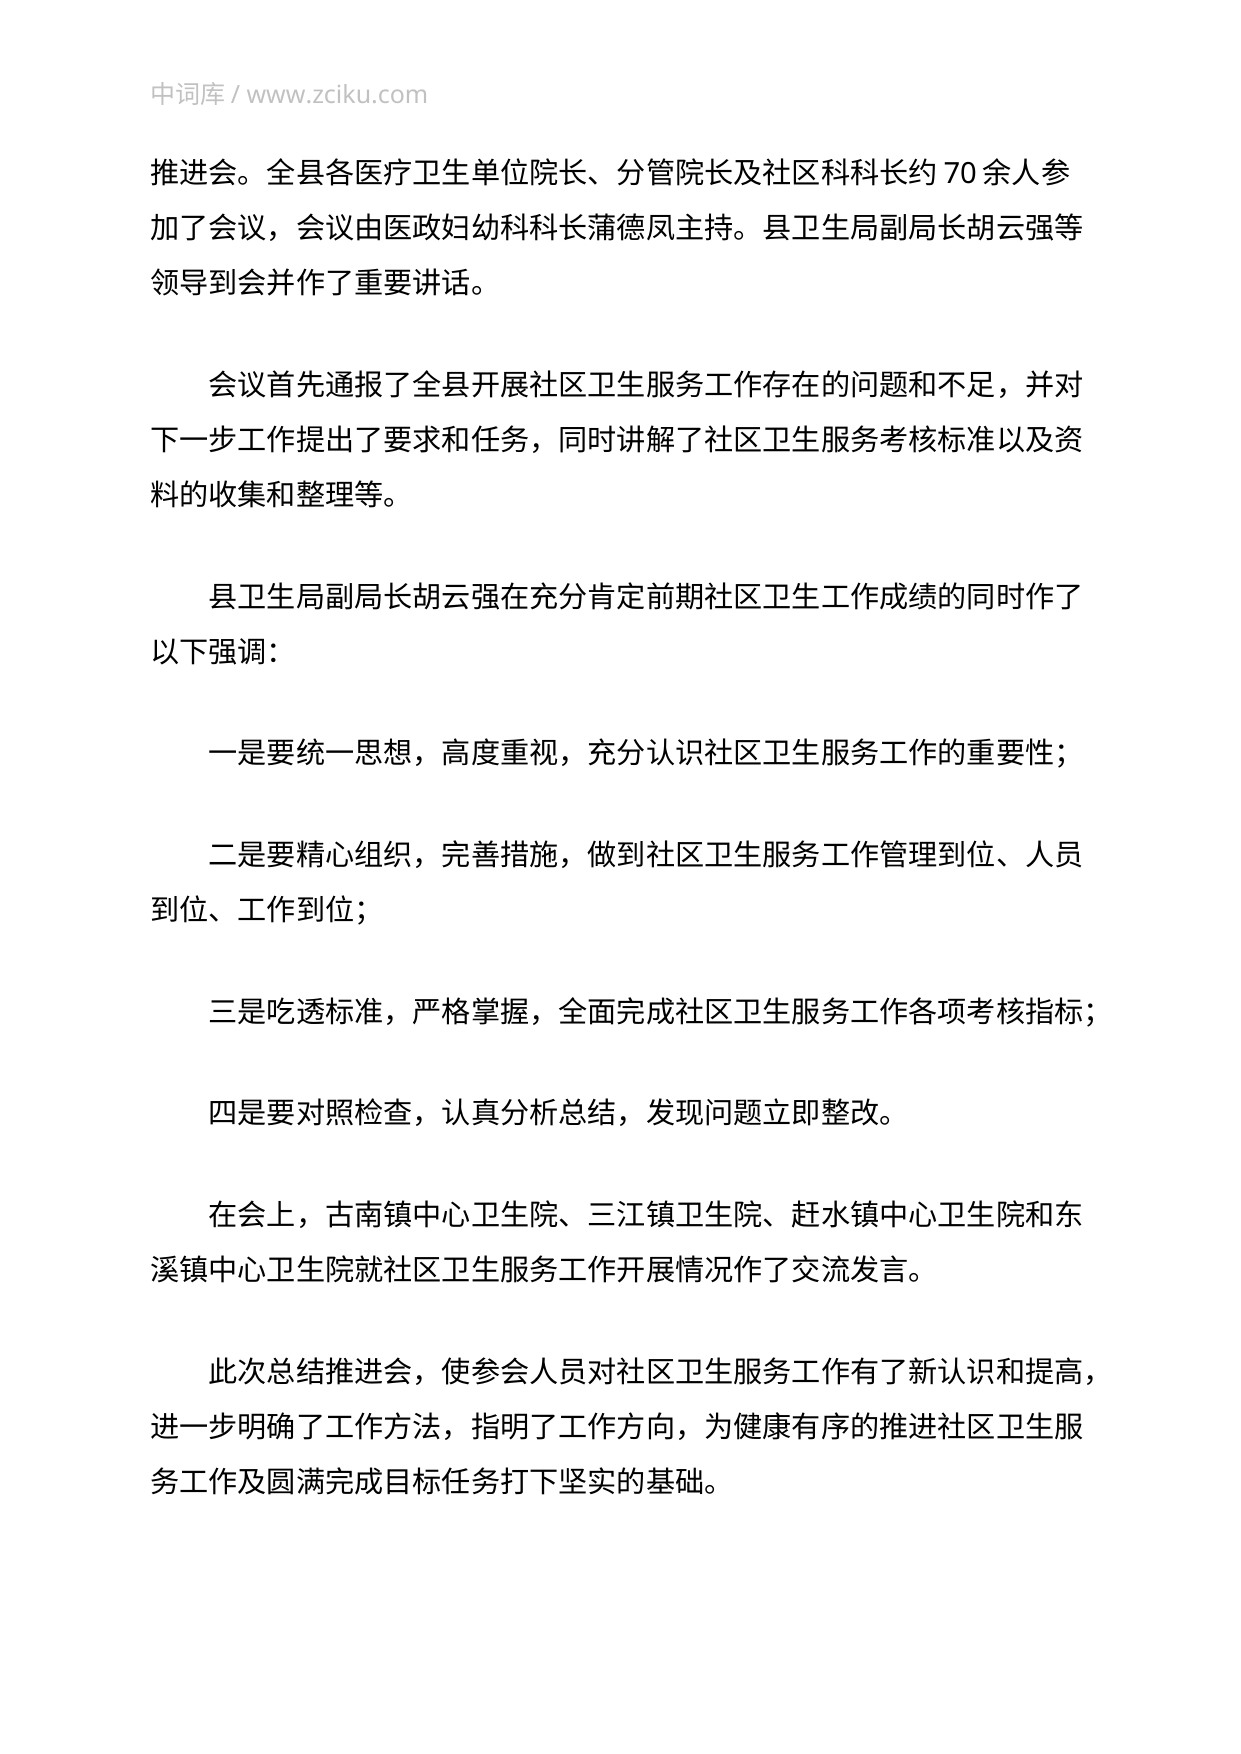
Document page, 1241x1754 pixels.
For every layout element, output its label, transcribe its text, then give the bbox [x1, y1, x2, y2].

text 会议首先通报了全县开展社区卫生服务工作存在的问题和不足，并对下一步工作提出了要求和任务，同时讲解了社区卫生服务考核标准以及资料的收集和整理等。 [150, 362, 1090, 514]
text 在会上，古南镇中心卫生院、三江镇卫生院、赶水镇中心卫生院和东溪镇中心卫生院就社区卫生服务工作开展情况作了交流发言。 [150, 1192, 1090, 1289]
text 四是要对照检查，认真分析总结，发现问题立即整改。 [150, 1090, 1090, 1132]
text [150, 150, 1090, 302]
text 一是要统一思想，高度重视，充分认识社区卫生服务工作的重要性； [150, 730, 1090, 772]
text 三是吃透标准，严格掌握，全面完成社区卫生服务工作各项考核指标； [150, 988, 1090, 1031]
text 二是要精心组织，完善措施，做到社区卫生服务工作管理到位、人员到位、工作到位； [150, 832, 1090, 929]
text 此次总结推进会，使参会人员对社区卫生服务工作有了新认识和提高，进一步明确了工作方法，指明了工作方向，为健康有序的推进社区卫生服务工作及圆满完成目标任务打下坚实的基础。 [150, 1348, 1090, 1501]
text 县卫生局副局长胡云强在充分肯定前期社区卫生工作成绩的同时作了以下强调： [150, 573, 1090, 670]
